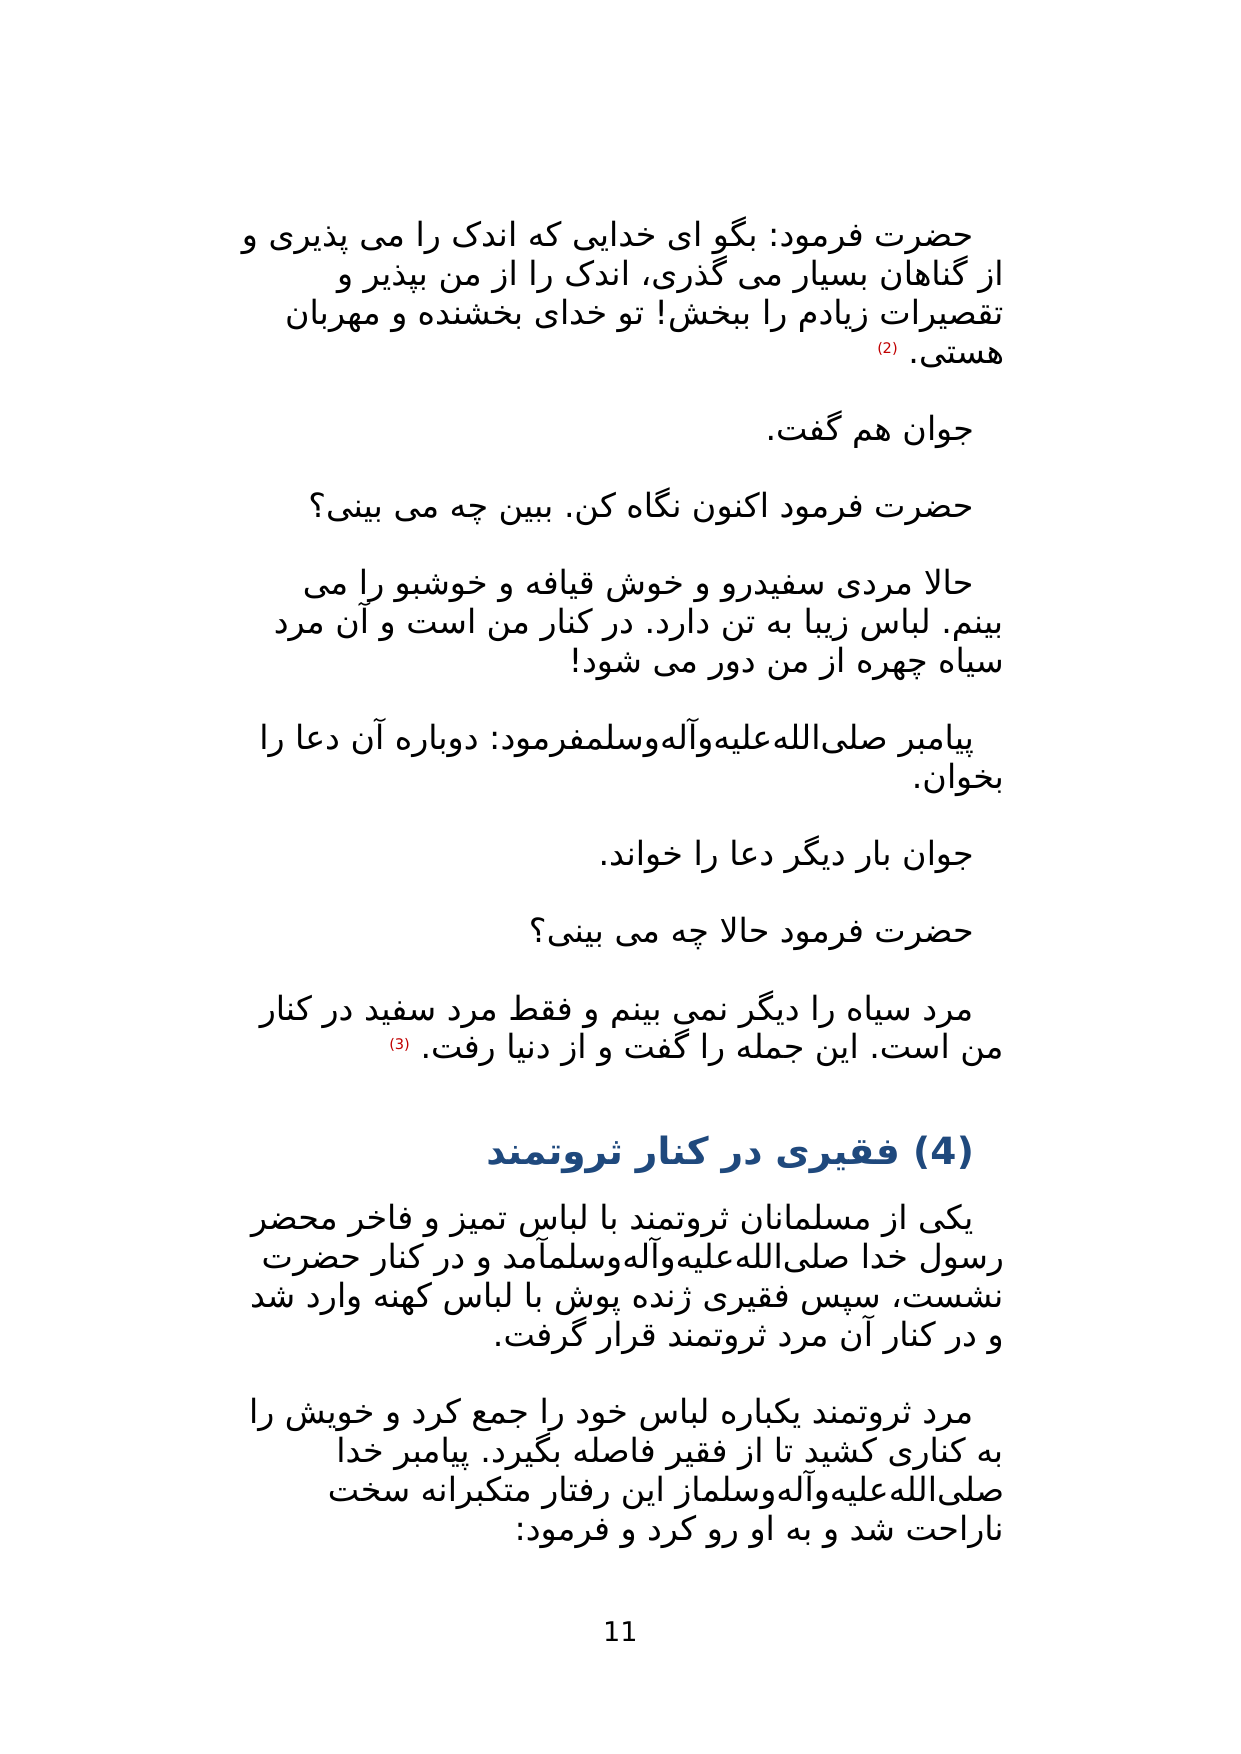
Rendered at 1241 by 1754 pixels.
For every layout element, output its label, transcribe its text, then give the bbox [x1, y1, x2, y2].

text حضرت فرمود حالا چه می بینی؟ [236, 912, 1004, 951]
text حضرت فرمود اکنون نگاه کن. ببین چه می بینی؟ [236, 486, 1004, 525]
text جوان بار دیگر دعا را خواند. [236, 834, 1004, 873]
text حضرت فرمود: بگو ای خدایی که اندک را می پذیری و از گناهان بسیار می گذری، اندک را از من بپذیر و تقصیرات زیادم را ببخش! تو خدای بخشنده و مهربان هستی. (2) [236, 216, 1004, 371]
text حالا مردی سفیدرو و خوش قیافه و خوشبو را می بینم. لباس زیبا به تن دارد. در کنار من است و آن مرد سیاه چهره از من دور می شود! [236, 564, 1004, 680]
text مرد سیاه را دیگر نمی بینم و فقط مرد سفید در کنار من است. این جمله را گفت و از دنیا رفت. (3) [236, 989, 1004, 1067]
text جوان هم گفت. [236, 409, 1004, 448]
subtitle (4) فقیری در کنار ثروتمند [236, 1130, 1004, 1174]
text یکی از مسلمانان ثروتمند با لباس تمیز و فاخر محضر رسول خدا صلى‌الله‌عليه‌وآله‌وسلمآمد و در کنار حضرت نشست، سپس فقیری ژنده پوش با لباس کهنه وارد شد و در کنار آن مرد ثروتمند قرار گرفت. [236, 1199, 1004, 1354]
text پیامبر صلى‌الله‌عليه‌وآله‌وسلمفرمود: دوباره آن دعا را بخوان. [236, 718, 1004, 796]
text مرد ثروتمند یکباره لباس خود را جمع کرد و خویش را به کناری کشید تا از فقیر فاصله بگیرد. پیامبر خدا صلى‌الله‌عليه‌وآله‌وسلماز این رفتار متکبرانه سخت ناراحت شد و به او رو کرد و فرمود: [236, 1392, 1004, 1548]
